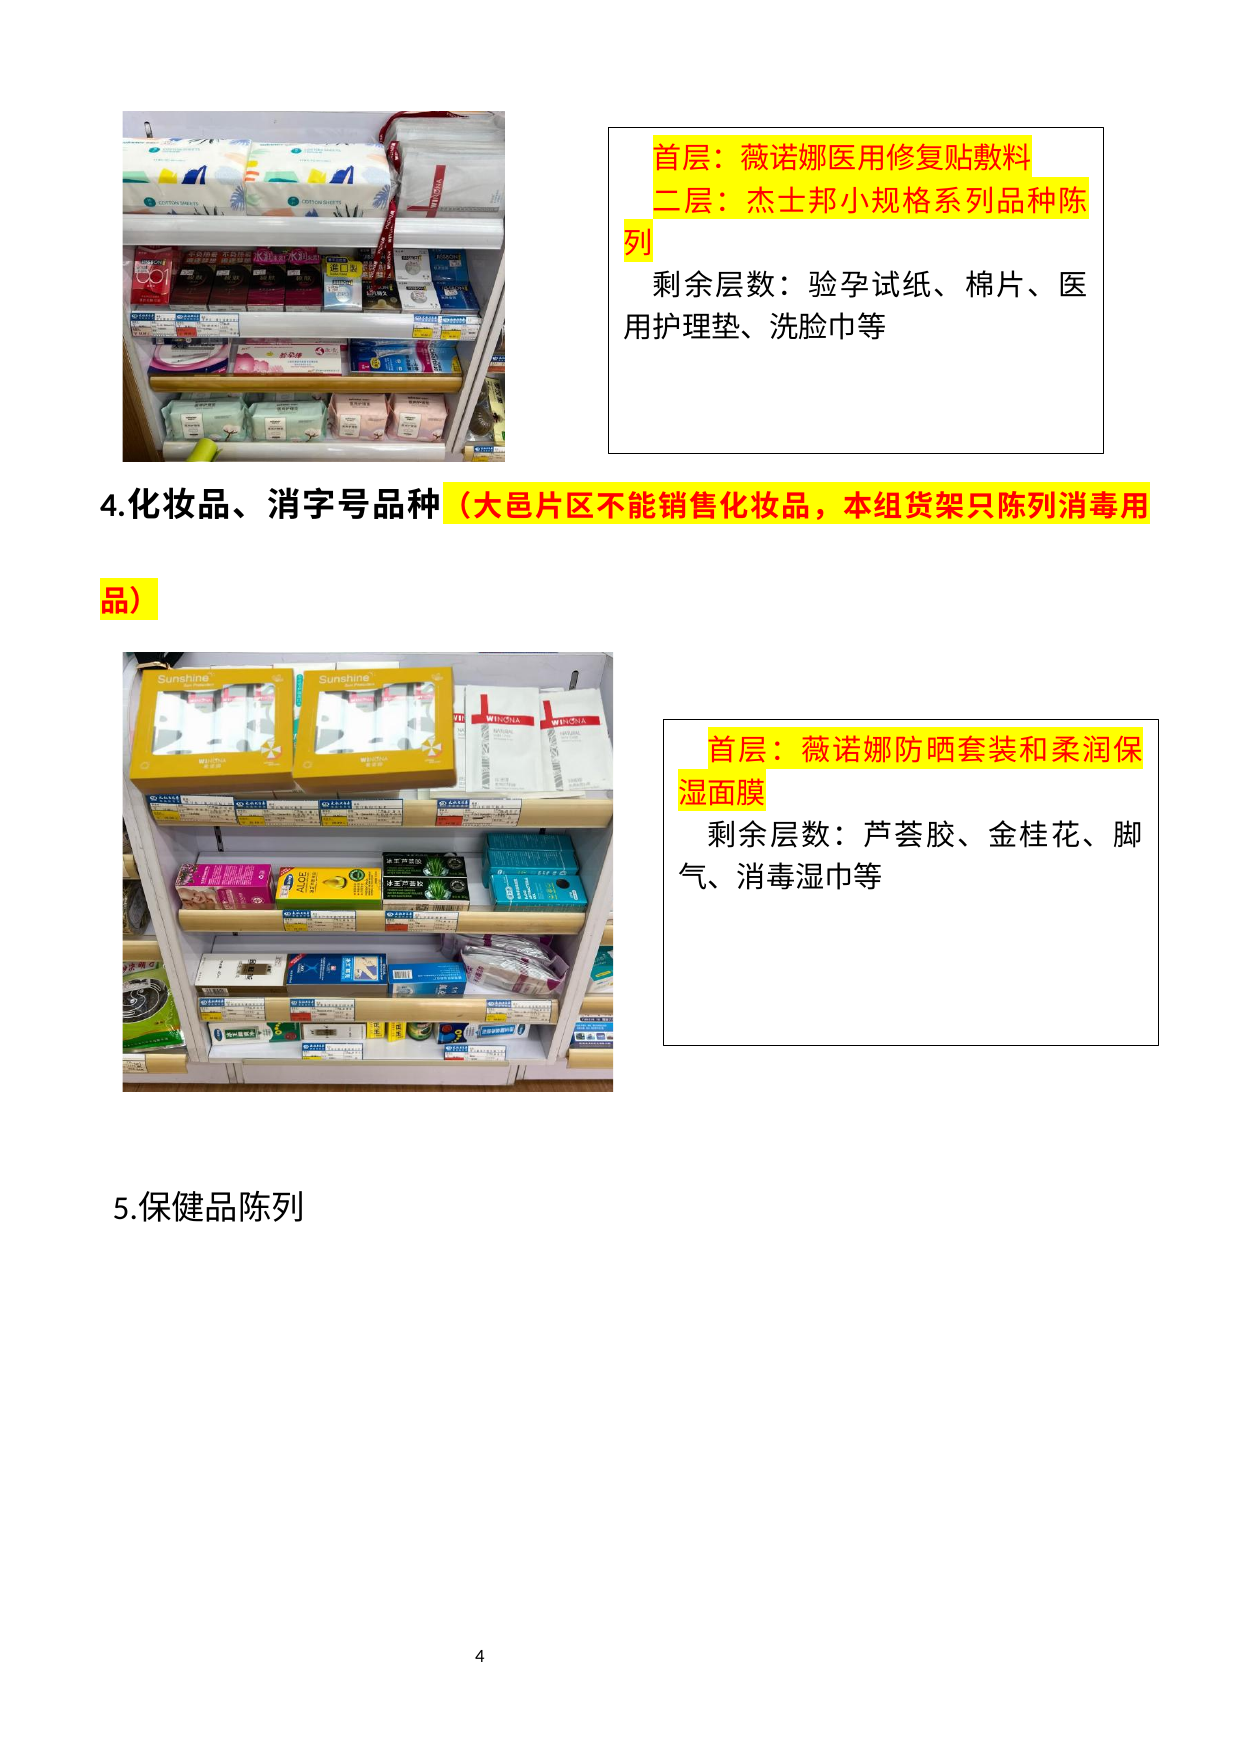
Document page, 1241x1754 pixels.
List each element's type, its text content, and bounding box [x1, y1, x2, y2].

picture [122, 111, 505, 462]
picture [122, 652, 614, 1092]
list 5.保健品陈列 [112, 1173, 1150, 1238]
list 4.化妆品、消字号品种（大邑片区不能销售化妆品，本组货架只陈列消毒用品） [100, 469, 1150, 632]
